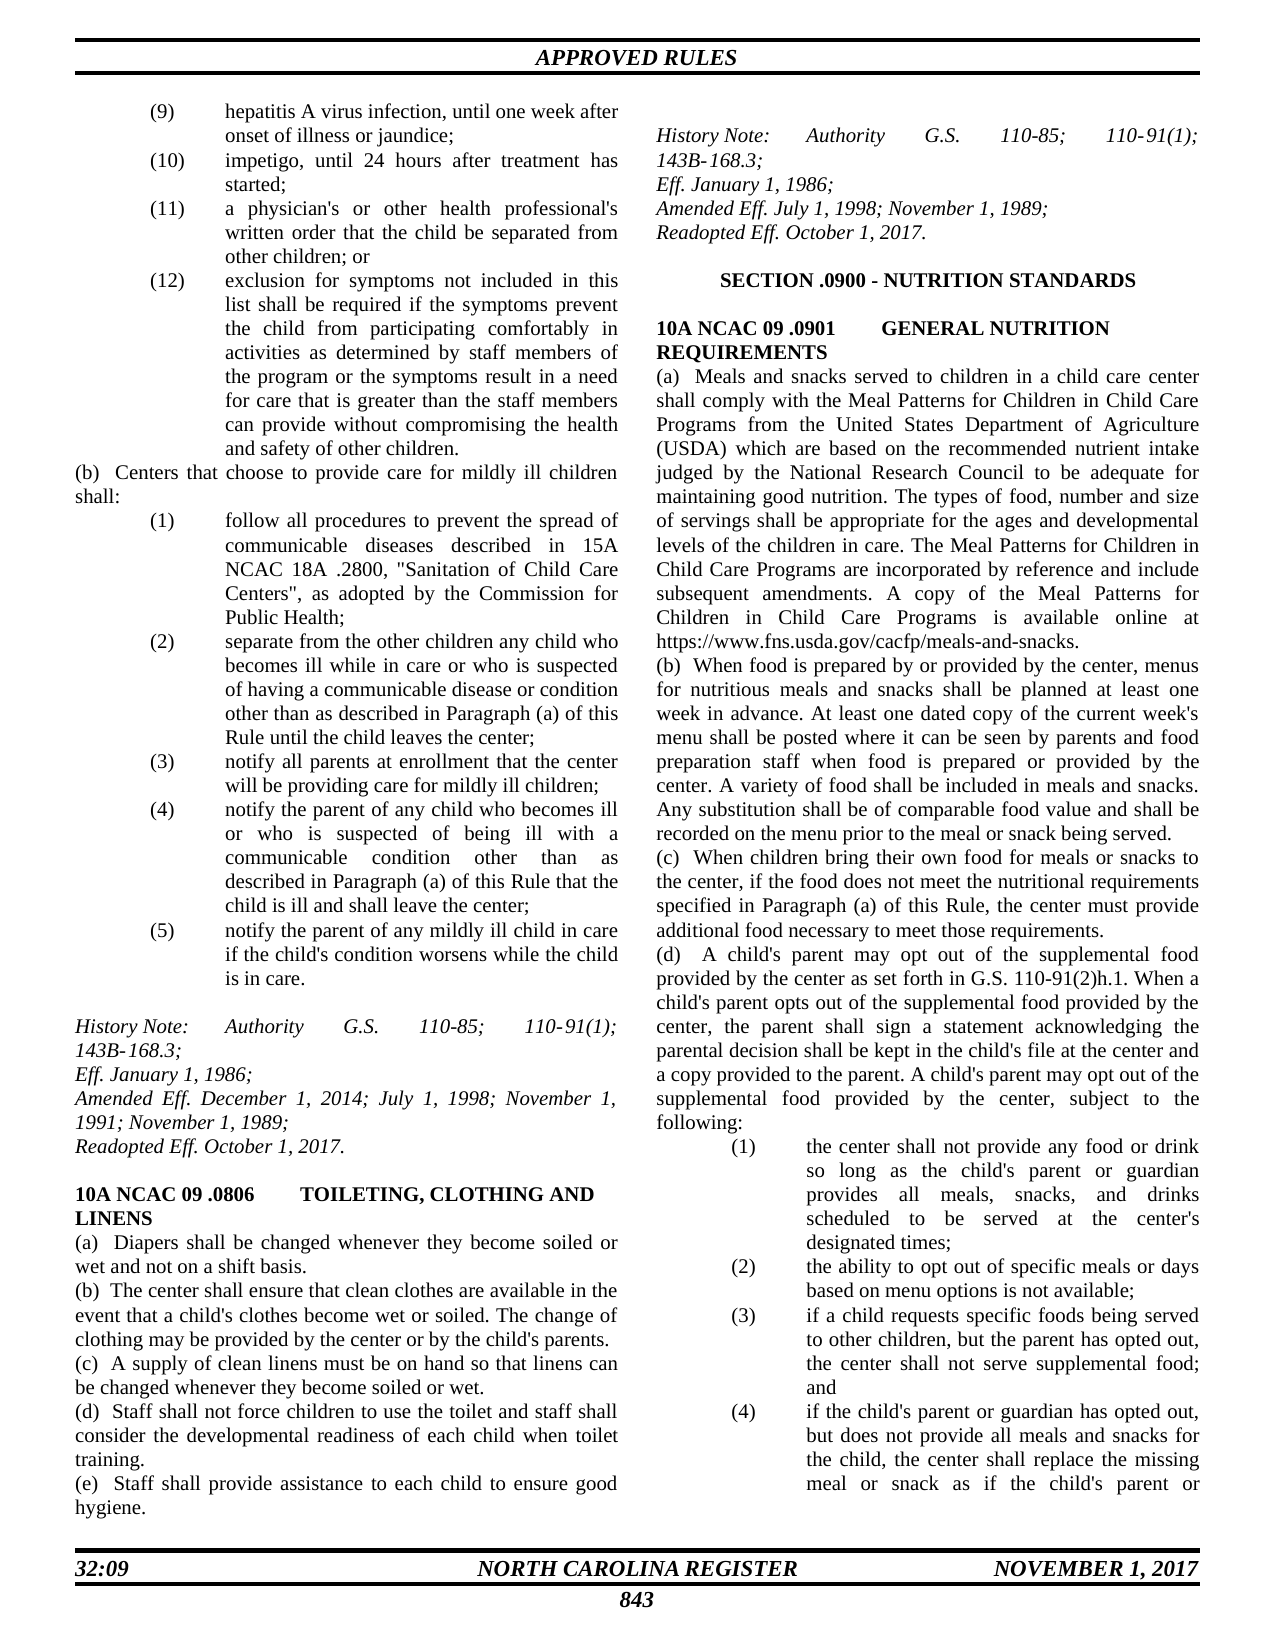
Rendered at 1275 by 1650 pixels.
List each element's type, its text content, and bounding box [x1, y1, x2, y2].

text (9) hepatitis A virus infection, until one week after onset of illness or jaundice; [150, 99, 619, 147]
text Readopted Eff. October 1, 2017. [75, 1134, 619, 1158]
text (2) separate from the other children any child who becomes ill while in care or who is suspected of having a communicable disease or condition other than as described in Paragraph (a) of this Rule until the child leaves the center; [150, 629, 619, 749]
text (3) if a child requests specific foods being served to other children, but the parent has opted out, the center shall not serve supplemental food; and [731, 1302, 1200, 1399]
text (d) Staff shall not force children to use the toilet and staff shall consider the developmental readiness of each child when toilet training. [75, 1399, 619, 1471]
text (4) notify the parent of any child who becomes ill or who is suspected of being ill with a communicable condition other than as described in Paragraph (a) of this Rule that the child is ill and shall leave the center; [150, 797, 619, 917]
text SECTION .0900 - NUTRITION STANDARDS [656, 268, 1200, 292]
text (5) notify the parent of any mildly ill child in care if the child's condition worsens while the child is in care. [150, 917, 619, 990]
text (b) When food is prepared by or provided by the center, menus for nutritious meals and snacks shall be planned at least one week in advance. At least one dated copy of the current week's menu shall be posted where it can be seen by parents and food preparation staff when food is prepared or provided by the center. A variety of food shall be included in meals and snacks. Any substitution shall be of comparable food value and shall be recorded on the menu prior to the meal or snack being served. [656, 653, 1200, 845]
text Amended Eff. December 1, 2014; July 1, 1998; November 1, 1991; November 1, 1989; [75, 1086, 619, 1134]
text (d) A child's parent may opt out of the supplemental food provided by the center as set forth in G.S. 110-91(2)h.1. When a child's parent opts out of the supplemental food provided by the center, the parent shall sign a statement acknowledging the parental decision shall be kept in the child's file at the center and a copy provided to the parent. A child's parent may opt out of the supplemental food provided by the center, subject to the following: [656, 942, 1200, 1134]
text (1) the center shall not provide any food or drink so long as the child's parent or guardian provides all meals, snacks, and drinks scheduled to be served at the center's designated times; [731, 1134, 1200, 1254]
text History Note: Authority G.S. 110-85; 110-91(1); 143B-168.3; [656, 123, 1200, 172]
text Amended Eff. July 1, 1998; November 1, 1989; [656, 196, 1200, 220]
text (e) Staff shall provide assistance to each child to ensure good hygiene. [75, 1471, 619, 1519]
text (3) notify all parents at enrollment that the center will be providing care for mildly ill children; [150, 749, 619, 797]
text (c) A supply of clean linens must be on hand so that linens can be changed whenever they become soiled or wet. [75, 1351, 619, 1399]
text (11) a physician's or other health professional's written order that the child be separated from other children; or [150, 196, 619, 268]
text (b) Centers that choose to provide care for mildly ill children shall: [75, 460, 619, 508]
text (a) Meals and snacks served to children in a child care center shall comply with the Meal Patterns for Children in Child Care Programs from the United States Department of Agriculture (USDA) which are based on the recommended nutrient intake judged by the National Research Council to be adequate for maintaining good nutrition. The types of food, number and size of servings shall be appropriate for the ages and developmental levels of the children in care. The Meal Patterns for Children in Child Care Programs are incorporated by reference and include subsequent amendments. A copy of the Meal Patterns for Children in Child Care Programs is available online at https://www.fns.usda.gov/cacfp/meals-and-snacks. [656, 364, 1200, 653]
text Eff. January 1, 1986; [75, 1062, 619, 1086]
text History Note: Authority G.S. 110-85; 110-91(1); 143B-168.3; [75, 1014, 619, 1062]
text (a) Diapers shall be changed whenever they become soiled or wet and not on a shift basis. [75, 1230, 619, 1278]
text 10A NCAC 09 .0901 GENERAL NUTRITION REQUIREMENTS [656, 316, 1200, 364]
text Readopted Eff. October 1, 2017. [656, 220, 1200, 244]
text (c) When children bring their own food for meals or snacks to the center, if the food does not meet the nutritional requirements specified in Paragraph (a) of this Rule, the center must provide additional food necessary to meet those requirements. [656, 845, 1200, 942]
text (10) impetigo, until 24 hours after treatment has started; [150, 147, 619, 196]
text (b) The center shall ensure that clean clothes are available in the event that a child's clothes become wet or soiled. The change of clothing may be provided by the center or by the child's parents. [75, 1278, 619, 1351]
text 10a NCAC 09 .0806 TOILETING, CLOTHING AND LINENS [75, 1182, 619, 1230]
text Eff. January 1, 1986; [656, 172, 1200, 196]
text (2) the ability to opt out of specific meals or days based on menu options is not available; [731, 1254, 1200, 1302]
text (1) follow all procedures to prevent the spread of communicable diseases described in 15A NCAC 18A .2800, "Sanitation of Child Care Centers", as adopted by the Commission for Public Health; [150, 508, 619, 629]
text (12) exclusion for symptoms not included in this list shall be required if the symptoms prevent the child from participating comfortably in activities as determined by staff members of the program or the symptoms result in a need for care that is greater than the staff members can provide without compromising the health and safety of other children. [150, 268, 619, 460]
